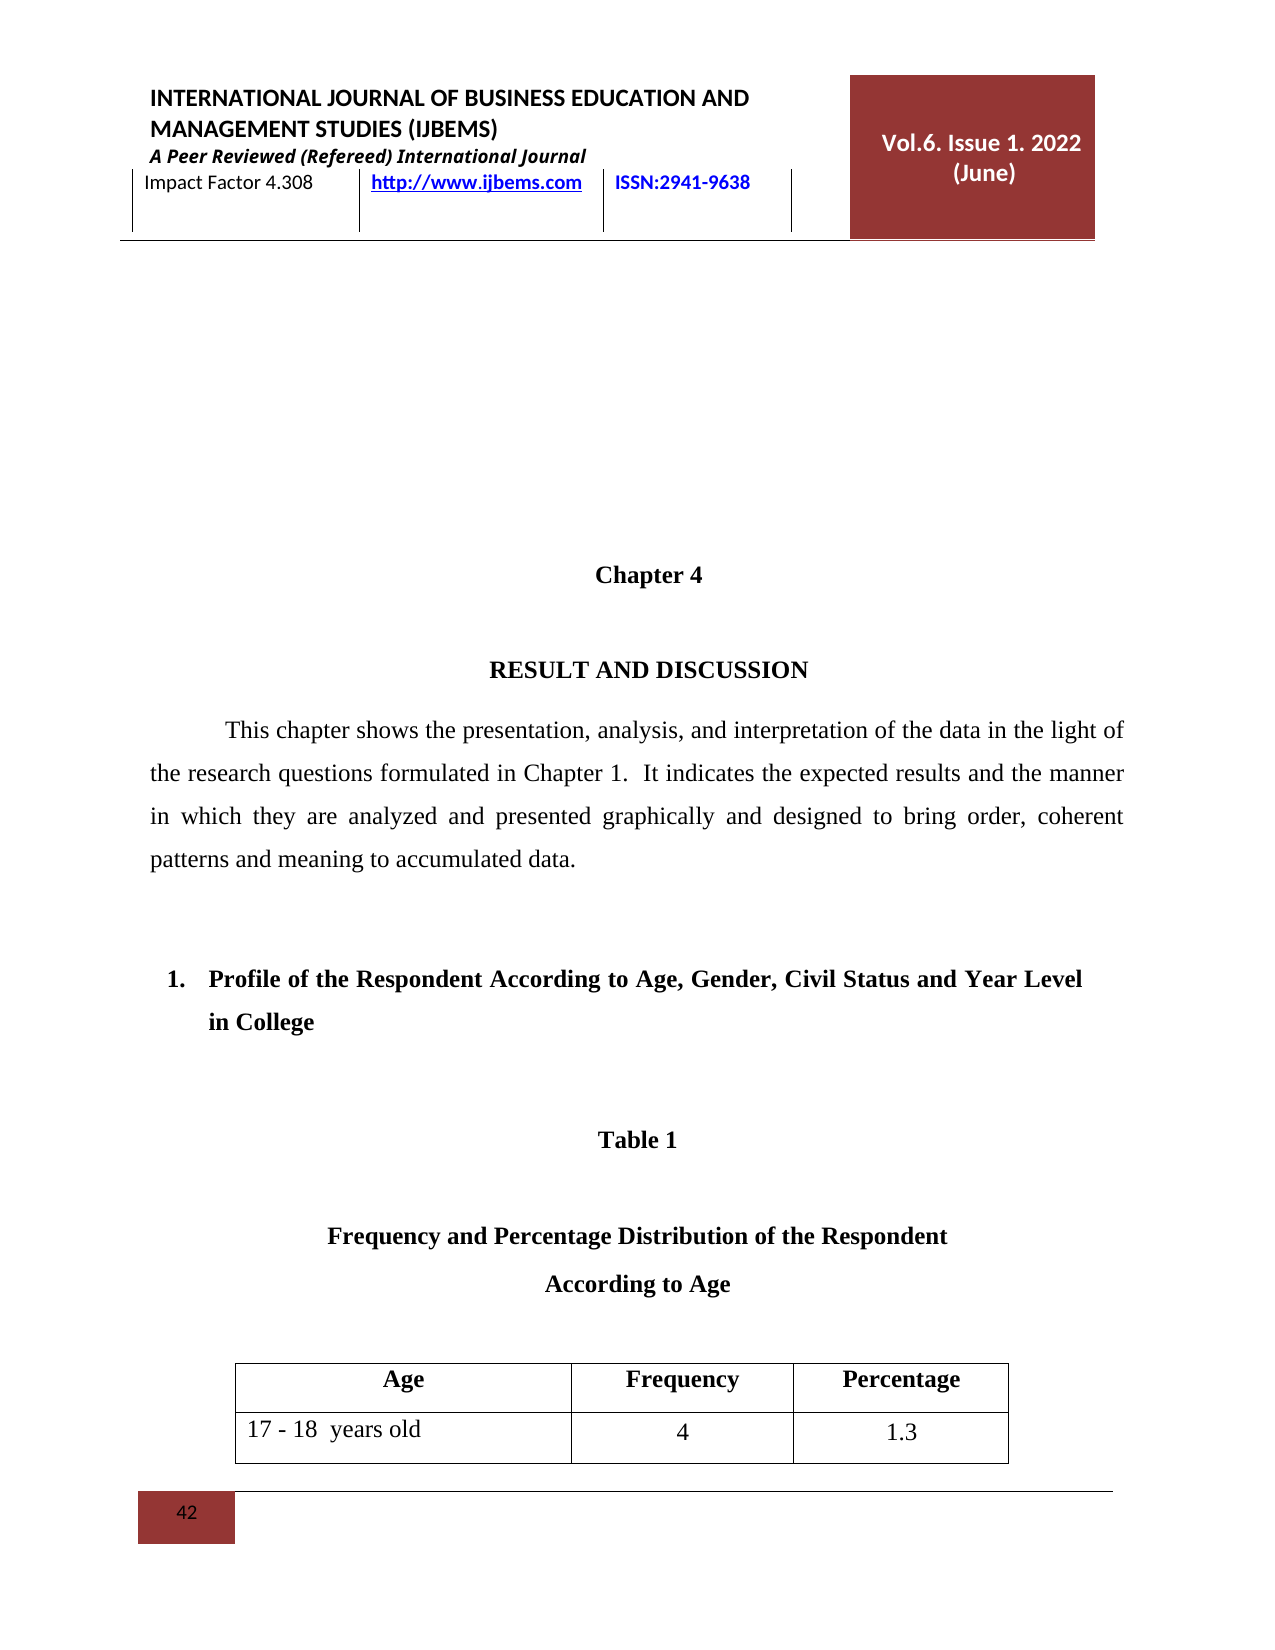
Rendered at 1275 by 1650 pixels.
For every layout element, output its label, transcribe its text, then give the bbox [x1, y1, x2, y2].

table_cell 17 - 18 years old [236, 1413, 571, 1463]
text According to Age [150, 1269, 1125, 1297]
table_cell 4 [572, 1413, 793, 1463]
table_cell 1.3 [794, 1413, 1008, 1463]
table_header Percentage [794, 1364, 1008, 1412]
text This chapter shows the presentation, analysis, and interpretation of the data in the light of the research questions formulated in Chapter 1. It indicates the expected results and the manner in which they are analyzed and presented graphically and designed to bring order, coherent patterns and meaning to accumulated data. [150, 715, 1125, 873]
table_header Profile of the Respondent According to Age, Gender, Civil Status and Year Level in College [197, 964, 1095, 1066]
table_header Age [236, 1364, 571, 1412]
table_header Frequency [572, 1364, 793, 1412]
text Table 1 [150, 1126, 1125, 1154]
text RESULT AND DISCUSSION [172, 655, 1125, 684]
text Chapter 4 [172, 560, 1125, 589]
table_header 1. [155, 964, 197, 1066]
text Frequency and Percentage Distribution of the Respondent [150, 1221, 1125, 1250]
